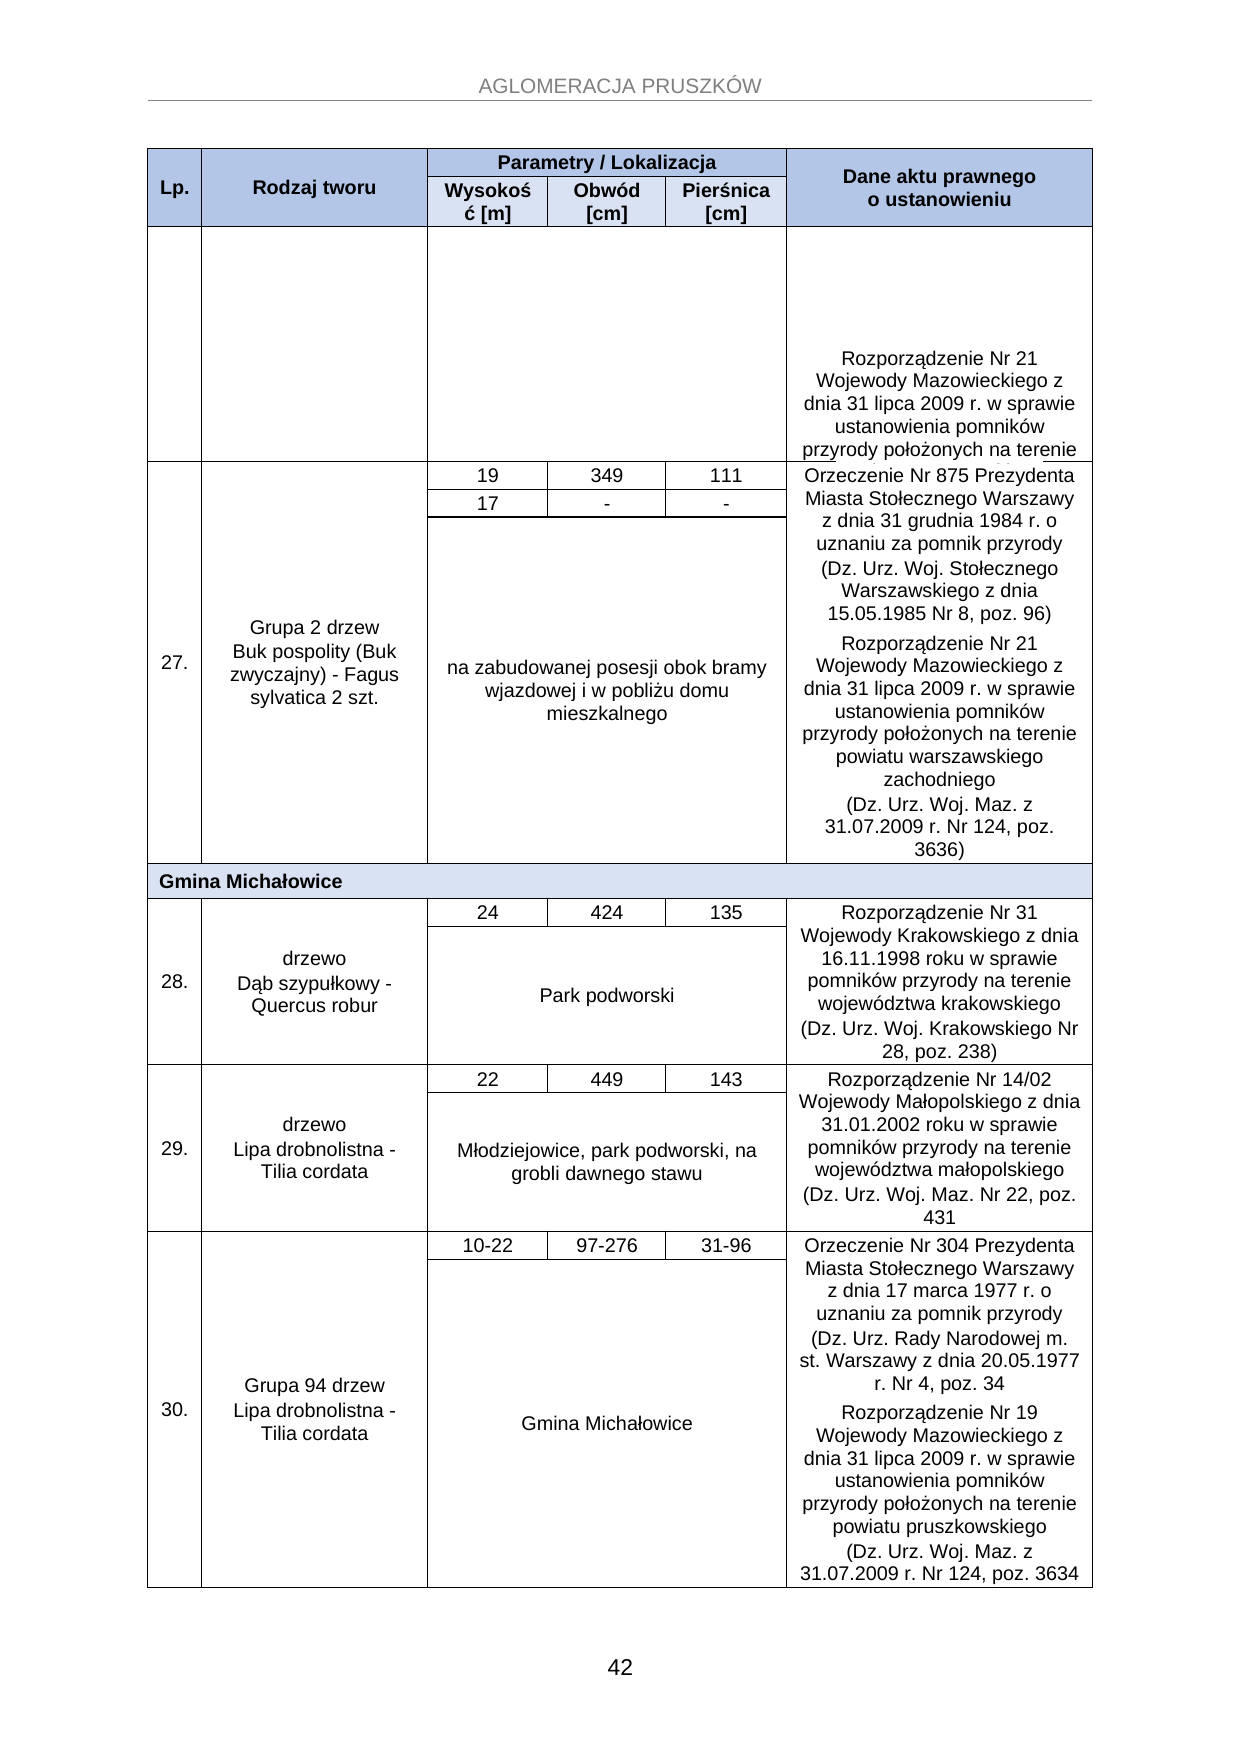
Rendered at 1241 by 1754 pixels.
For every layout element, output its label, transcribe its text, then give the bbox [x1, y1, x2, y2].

table_cell Park podworski [428, 927, 786, 1064]
table_cell Obwód [cm] [548, 177, 665, 226]
table_cell Rozporządzenie Nr 14/02 Wojewody Małopolskiego z dnia 31.01.2002 roku w sprawie pomników przyrody na terenie województwa małopolskiego (Dz. Urz. Woj. Maz. Nr 22, poz. 431 [787, 1065, 1092, 1231]
table_cell Grupa 94 drzew Lipa drobnolistna - Tilia cordata [202, 1232, 427, 1587]
table_cell Pierśnica [cm] [666, 177, 786, 226]
table_cell 19 [428, 462, 547, 488]
table_header Parametry / Lokalizacja [428, 149, 786, 176]
table_cell Gmina Michałowice [428, 1260, 786, 1587]
table_cell na zabudowanej posesji obok bramy wjazdowej i w pobliżu domu mieszkalnego [428, 518, 786, 863]
table_cell Grupa 2 drzew Buk pospolity (Buk zwyczajny) - Fagus sylvatica 2 szt. [202, 462, 427, 863]
table_cell 449 [548, 1065, 665, 1092]
table_cell 10-22 [428, 1232, 547, 1258]
table_cell 31-96 [666, 1232, 786, 1258]
table_cell Gmina Michałowice [148, 864, 1092, 898]
table_header Lp. [148, 149, 201, 226]
table_cell 135 [666, 899, 786, 926]
table_cell Młodziejowice, park podworski, na grobli dawnego stawu [428, 1093, 786, 1231]
table_header Rodzaj tworu [202, 149, 427, 226]
table_cell Rozporządzenie Nr 31 Wojewody Krakowskiego z dnia 16.11.1998 roku w sprawie pomników przyrody na terenie województwa krakowskiego (Dz. Urz. Woj. Krakowskiego Nr 28, poz. 238) [787, 899, 1092, 1064]
table_cell Wysokość [m] [428, 177, 547, 226]
table_cell Orzeczenie Nr 875 Prezydenta Miasta Stołecznego Warszawy z dnia 31 grudnia 1984 r. o uznaniu za pomnik przyrody (Dz. Urz. Woj. Stołecznego Warszawskiego z dnia 15.05.1985 Nr 8, poz. 96) Rozporządzenie Nr 21 Wojewody Mazowieckiego z dnia 31 lipca 2009 r. w sprawie ustanowienia pomników przyrody położonych na terenie powiatu warszawskiego zachodniego (Dz. Urz. Woj. Maz. z 31.07.2009 r. Nr 124, poz. 3636) [787, 462, 1092, 863]
table_cell 22 [428, 1065, 547, 1092]
table_cell 27. [148, 462, 201, 863]
table_cell 17 [428, 490, 547, 516]
table_header Dane aktu prawnego o ustanowieniu [787, 149, 1092, 226]
table_cell drzewo Lipa drobnolistna - Tilia cordata [202, 1065, 427, 1231]
table_cell 28. [148, 899, 201, 1064]
table_cell - [548, 490, 665, 516]
table_cell 97-276 [548, 1232, 665, 1258]
table_cell drzewo Dąb szypułkowy - Quercus robur [202, 899, 427, 1064]
table_cell 143 [666, 1065, 786, 1092]
table_cell 111 [666, 462, 786, 488]
table_cell 29. [148, 1065, 201, 1231]
table_cell Orzeczenie Nr 304 Prezydenta Miasta Stołecznego Warszawy z dnia 17 marca 1977 r. o uznaniu za pomnik przyrody (Dz. Urz. Rady Narodowej m. st. Warszawy z dnia 20.05.1977 r. Nr 4, poz. 34 Rozporządzenie Nr 19 Wojewody Mazowieckiego z dnia 31 lipca 2009 r. w sprawie ustanowienia pomników przyrody położonych na terenie powiatu pruszkowskiego (Dz. Urz. Woj. Maz. z 31.07.2009 r. Nr 124, poz. 3634 [787, 1232, 1092, 1587]
table_cell 24 [428, 899, 547, 926]
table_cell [428, 227, 786, 461]
table_cell 349 [548, 462, 665, 488]
table_cell 30. [148, 1232, 201, 1587]
table_cell 424 [548, 899, 665, 926]
table_cell - [666, 490, 786, 516]
